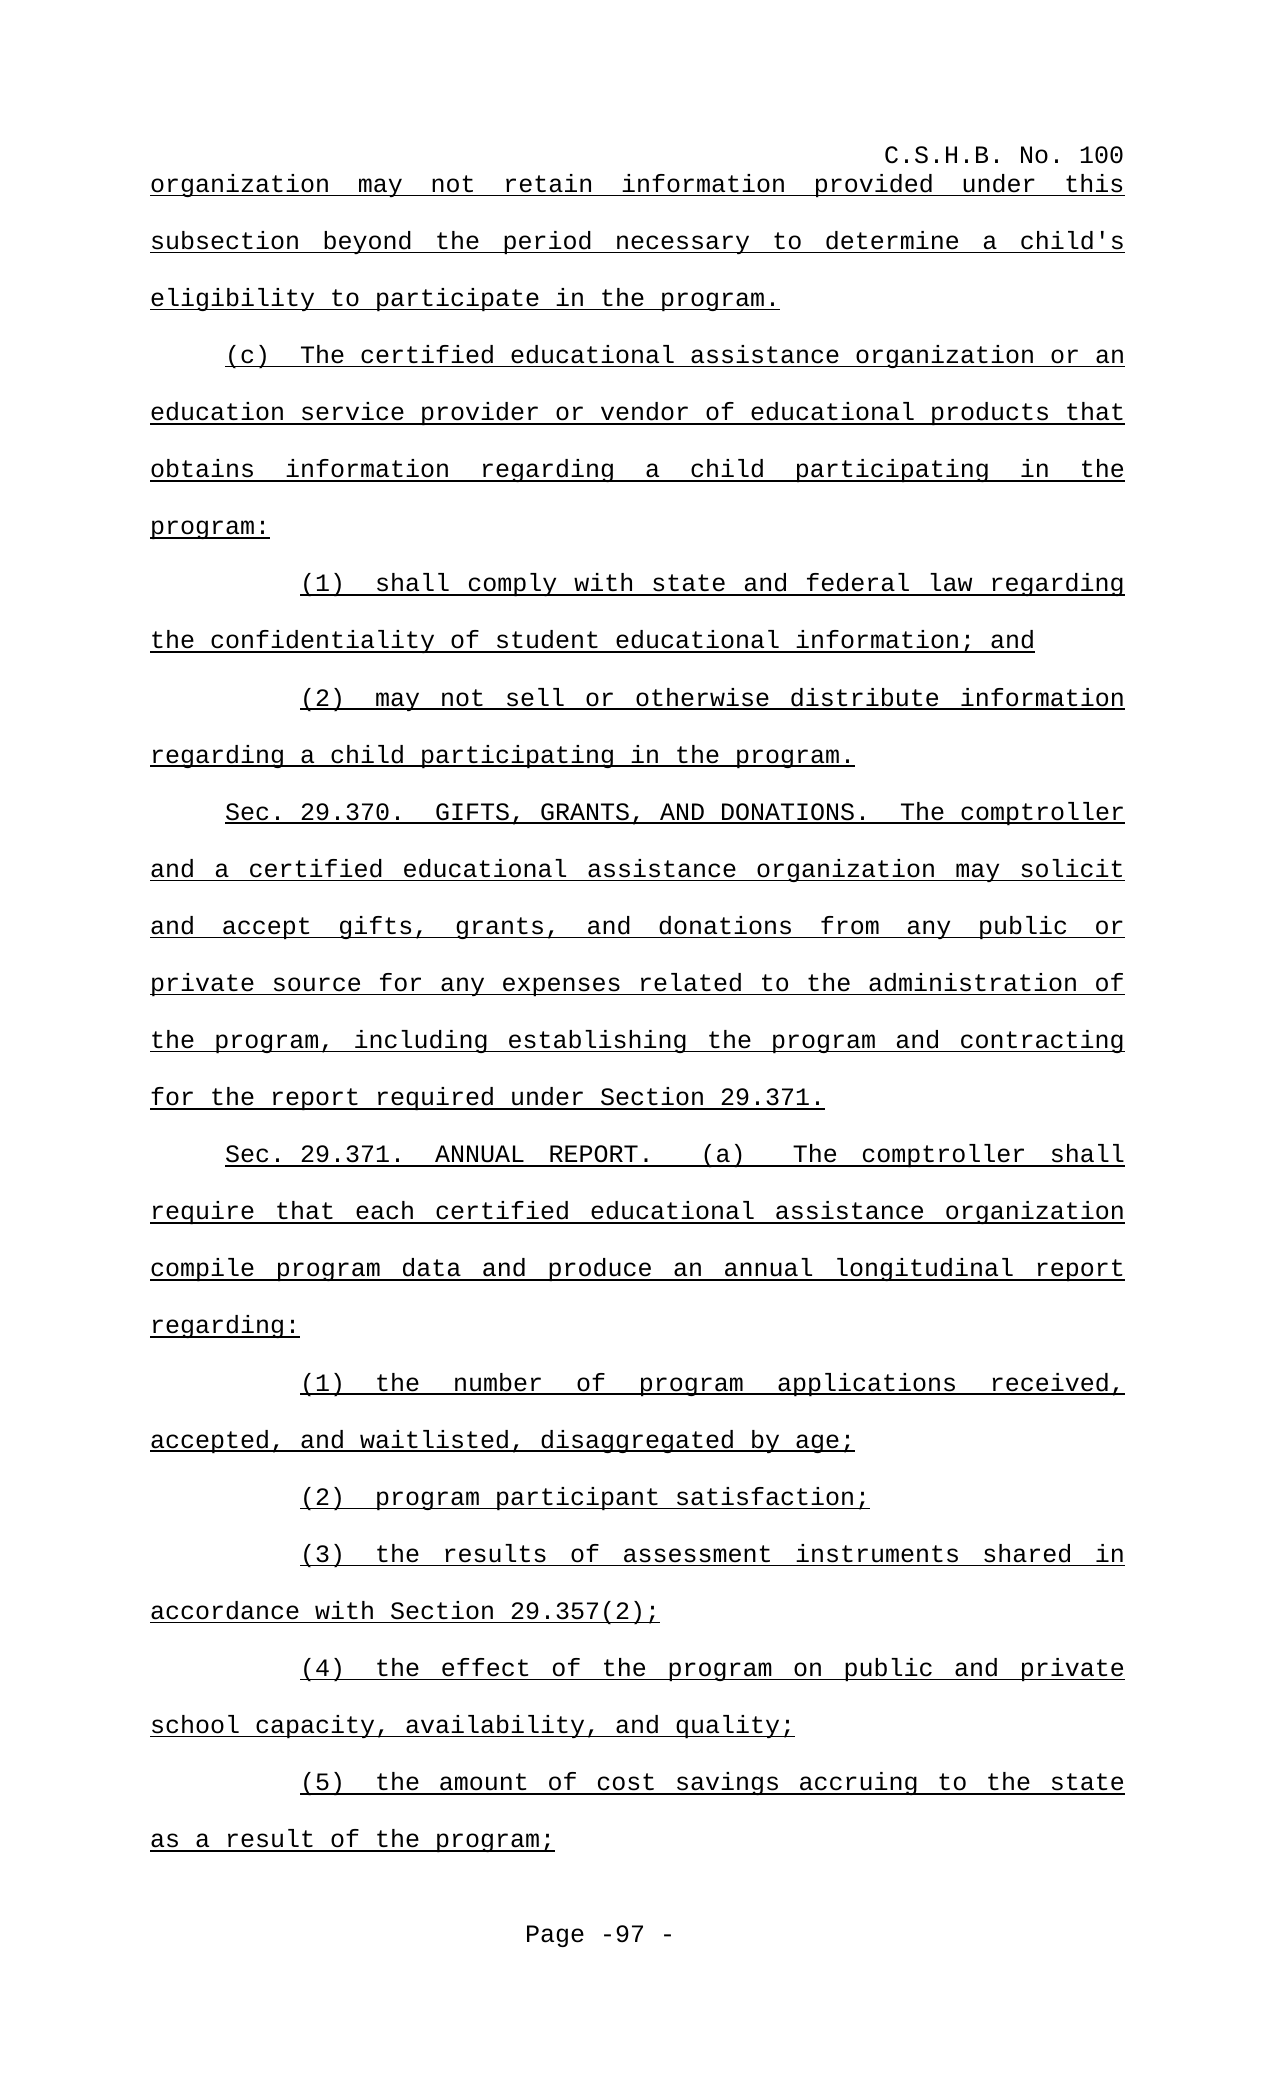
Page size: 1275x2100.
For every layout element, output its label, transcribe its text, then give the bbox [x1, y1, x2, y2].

text (3) the results of assessment instruments shared in accordance with Section 29.357(2); [150, 1541, 1125, 1627]
text (1) shall comply with state and federal law regarding the confidentiality of student educational information; and [150, 571, 1125, 656]
text Sec. 29.371. ANNUAL REPORT. (a) The comptroller shall require that each certified educational assistance organization compile program data and produce an annual longitudinal report regarding: [150, 1142, 1125, 1222]
text Sec. 29.370. GIFTS, GRANTS, AND DONATIONS. The comptroller and a certified educational assistance organization may solicit and accept gifts, grants, and donations from any public or private source for any expenses related to the administration of the program, including establishing the program and contracting for the report required under Section 29.371. [150, 799, 1125, 880]
text Sec. 29.371. ANNUAL REPORT. (a) The comptroller shall require that each certified educational assistance organization compile program data and produce an annual longitudinal report regarding: [150, 1224, 1125, 1279]
text (2) may not sell or otherwise distribute information regarding a child participating in the program. [150, 685, 1125, 771]
text (c) The certified educational assistance organization or an education service provider or vendor of educational products that obtains information regarding a child participating in the program: [150, 425, 1125, 480]
text Sec. 29.370. GIFTS, GRANTS, AND DONATIONS. The comptroller and a certified educational assistance organization may solicit and accept gifts, grants, and donations from any public or private source for any expenses related to the administration of the program, including establishing the program and contracting for the report required under Section 29.371. [150, 881, 1125, 937]
text Sec. 29.370. GIFTS, GRANTS, AND DONATIONS. The comptroller and a certified educational assistance organization may solicit and accept gifts, grants, and donations from any public or private source for any expenses related to the administration of the program, including establishing the program and contracting for the report required under Section 29.371. [150, 995, 1125, 1051]
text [150, 171, 1125, 195]
text Sec. 29.370. GIFTS, GRANTS, AND DONATIONS. The comptroller and a certified educational assistance organization may solicit and accept gifts, grants, and donations from any public or private source for any expenses related to the administration of the program, including establishing the program and contracting for the report required under Section 29.371. [150, 938, 1125, 994]
text Sec. 29.370. GIFTS, GRANTS, AND DONATIONS. The comptroller and a certified educational assistance organization may solicit and accept gifts, grants, and donations from any public or private source for any expenses related to the administration of the program, including establishing the program and contracting for the report required under Section 29.371. [150, 1052, 1125, 1113]
text (c) The certified educational assistance organization or an education service provider or vendor of educational products that obtains information regarding a child participating in the program: [150, 482, 1125, 542]
text (4) the effect of the program on public and private school capacity, availability, and quality; [150, 1655, 1125, 1741]
text (5) the amount of cost savings accruing to the state as a result of the program; [150, 1769, 1125, 1855]
text Sec. 29.371. ANNUAL REPORT. (a) The comptroller shall require that each certified educational assistance organization compile program data and produce an annual longitudinal report regarding: [150, 1281, 1125, 1341]
text (c) The certified educational assistance organization or an education service provider or vendor of educational products that obtains information regarding a child participating in the program: [150, 342, 1125, 423]
text (2) program participant satisfaction; [150, 1484, 1125, 1513]
text (1) the number of program applications received, accepted, and waitlisted, disaggregated by age; [150, 1370, 1125, 1456]
